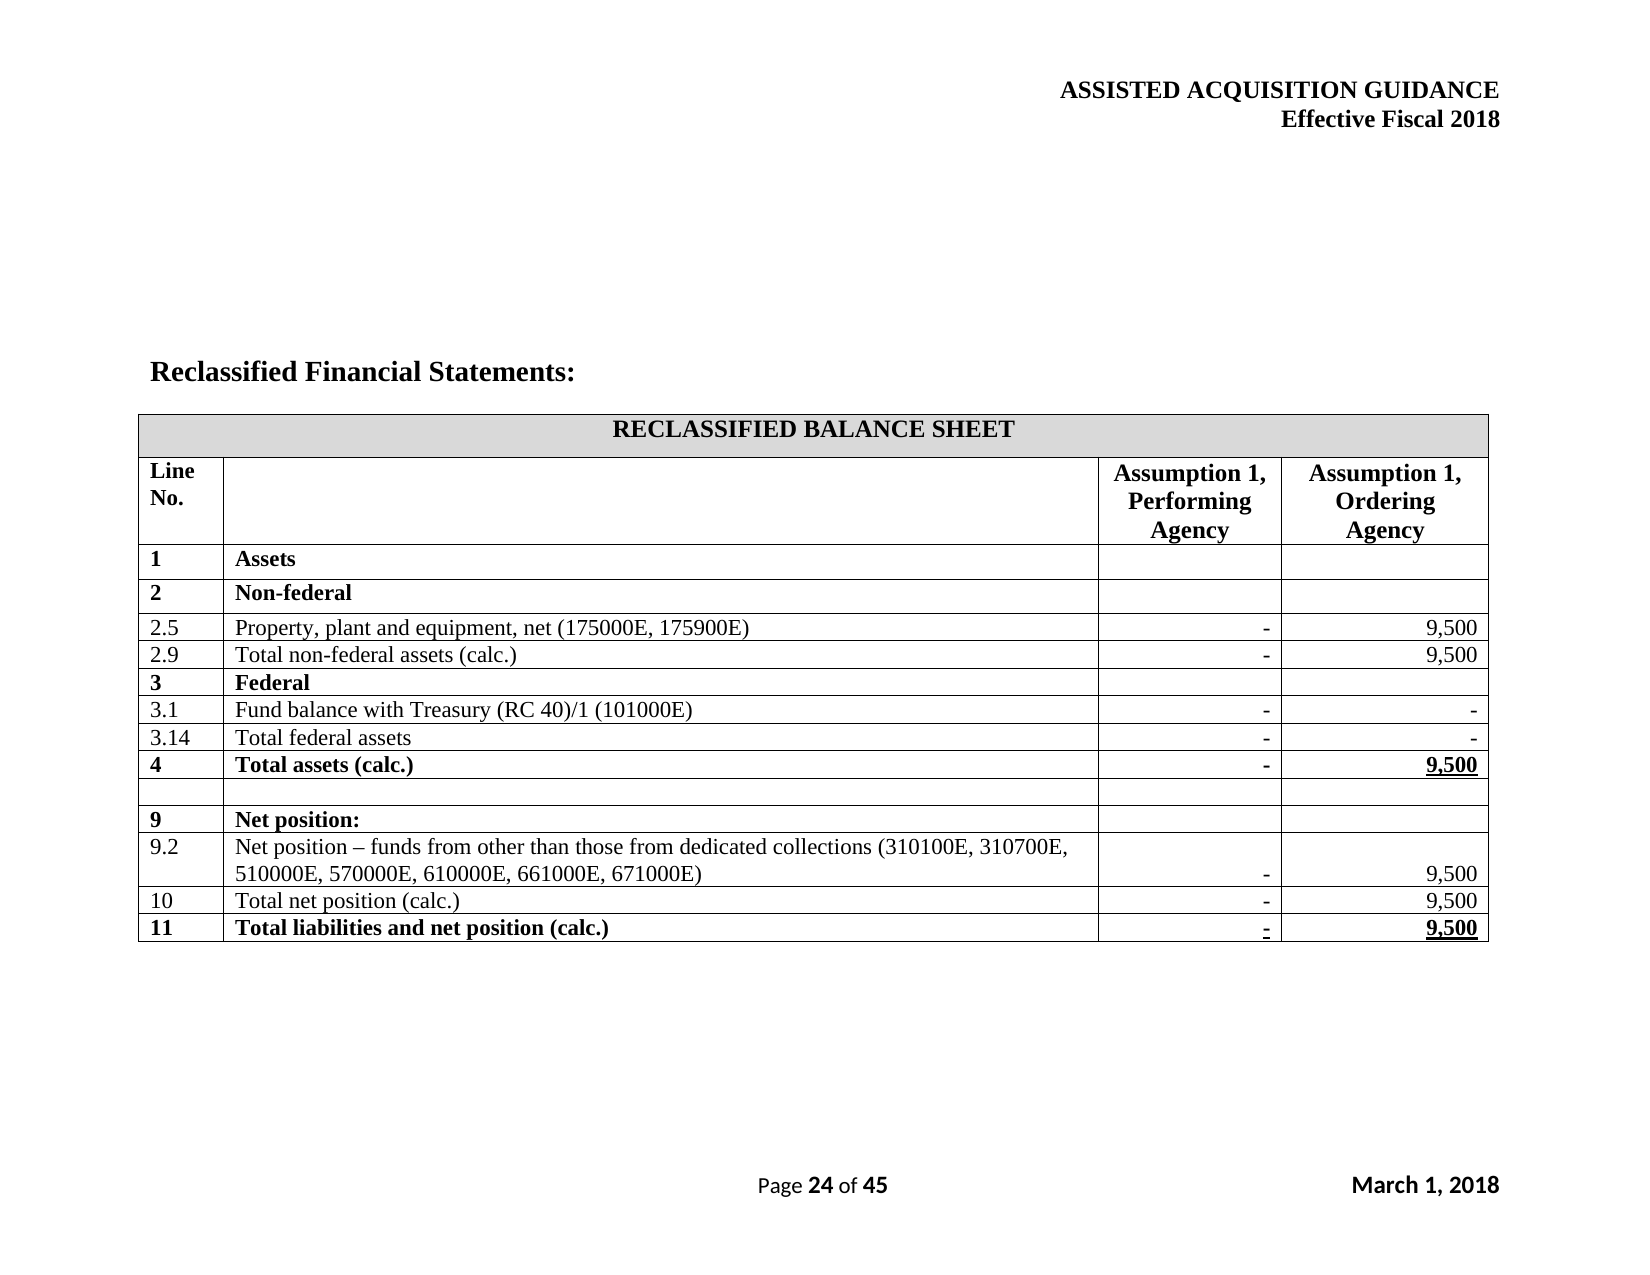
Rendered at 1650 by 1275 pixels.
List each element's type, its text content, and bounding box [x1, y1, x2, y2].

table_cell Line No. [139, 458, 223, 544]
table_cell - [1099, 914, 1281, 941]
table_cell [139, 779, 223, 805]
table_cell - [1282, 696, 1488, 723]
table_cell [1099, 669, 1281, 695]
table_cell - [1099, 887, 1281, 913]
table_cell Total non-federal assets (calc.) [224, 641, 1098, 668]
table_cell [1282, 545, 1488, 578]
table_cell - [1099, 833, 1281, 886]
table_cell - [1099, 696, 1281, 723]
table_cell Total federal assets [224, 724, 1098, 750]
table_cell 2.5 [139, 614, 223, 640]
table_cell Federal [224, 669, 1098, 695]
table_cell 2 [139, 580, 223, 613]
table_cell Total liabilities and net position (calc.) [224, 914, 1098, 941]
table_cell [1282, 669, 1488, 695]
table_cell [1099, 806, 1281, 832]
table_cell 9.2 [139, 833, 223, 886]
table_cell [1099, 580, 1281, 613]
table_cell Total assets (calc.) [224, 751, 1098, 777]
table_cell 9 [139, 806, 223, 832]
table_cell 4 [139, 751, 223, 777]
table_cell Net position: [224, 806, 1098, 832]
table_cell - [1099, 614, 1281, 640]
table_cell [224, 458, 1098, 544]
table_cell 11 [139, 914, 223, 941]
table_cell Fund balance with Treasury (RC 40)/1 (101000E) [224, 696, 1098, 723]
table_cell Total net position (calc.) [224, 887, 1098, 913]
table_cell [1099, 545, 1281, 578]
table_cell 9,500 [1282, 887, 1488, 913]
table_cell [1282, 580, 1488, 613]
table_cell Net position – funds from other than those from dedicated collections (310100E, 310700E, 510000E, 570000E, 610000E, 661000E, 671000E) [224, 833, 1098, 886]
table_cell - [1282, 724, 1488, 750]
table_cell Assets [224, 545, 1098, 578]
table_cell Assumption 1, Ordering Agency [1282, 458, 1488, 544]
table_cell 10 [139, 887, 223, 913]
table_cell - [1099, 751, 1281, 777]
table_cell 2.9 [139, 641, 223, 668]
table_cell 3 [139, 669, 223, 695]
table_cell Property, plant and equipment, net (175000E, 175900E) [224, 614, 1098, 640]
table_cell 3.1 [139, 696, 223, 723]
table_cell 9,500 [1282, 833, 1488, 886]
table_cell [1282, 779, 1488, 805]
table_cell [1099, 779, 1281, 805]
table_cell Assumption 1, Performing Agency [1099, 458, 1281, 544]
table_cell 9,500 [1282, 751, 1488, 777]
table_cell 1 [139, 545, 223, 578]
text Reclassified Financial Statements: [150, 354, 1500, 388]
table_cell 9,500 [1282, 614, 1488, 640]
table_cell Non-federal [224, 580, 1098, 613]
table_cell 3.14 [139, 724, 223, 750]
table_cell 9,500 [1282, 914, 1488, 941]
table_header RECLASSIFIED BALANCE SHEET [139, 415, 1488, 457]
table_cell - [1099, 724, 1281, 750]
table_cell [1282, 806, 1488, 832]
table_cell [224, 779, 1098, 805]
table_cell - [1099, 641, 1281, 668]
table_cell 9,500 [1282, 641, 1488, 668]
